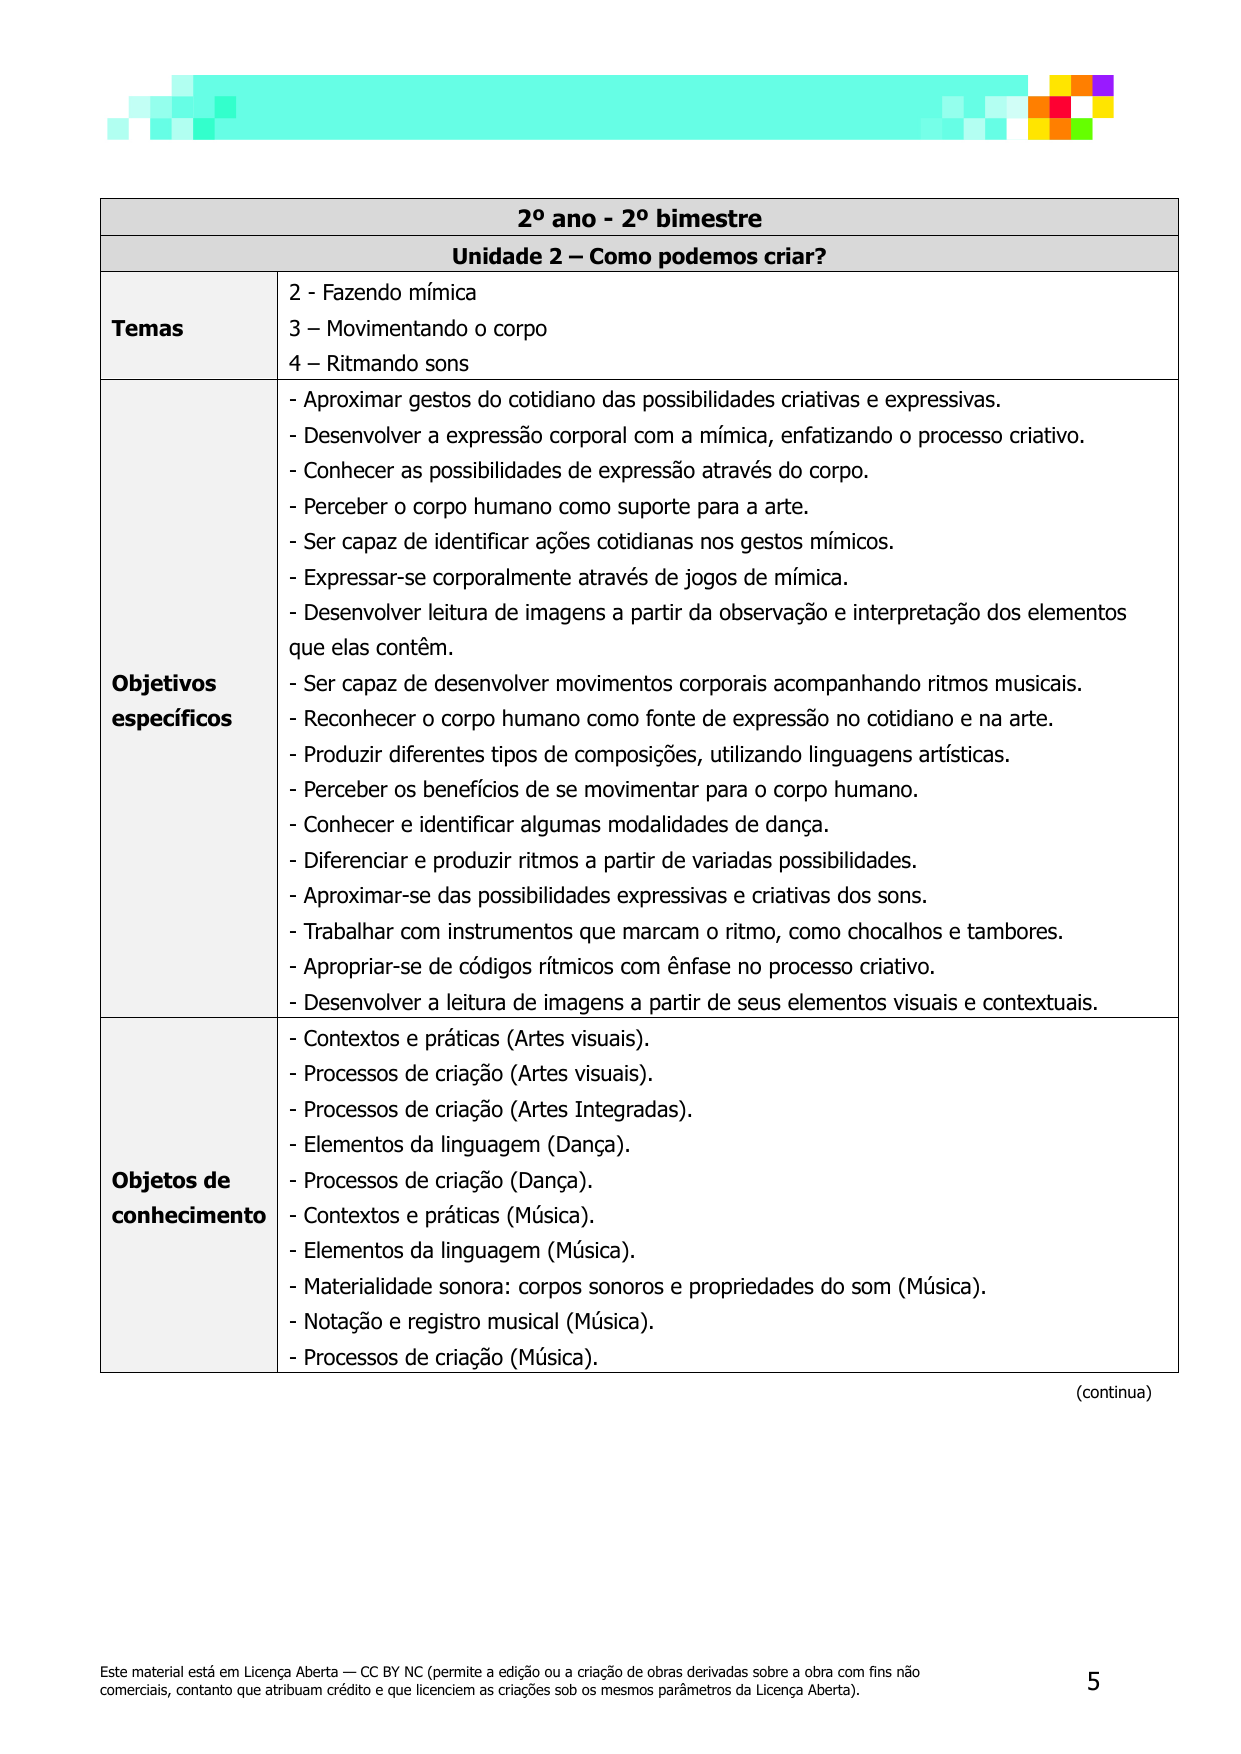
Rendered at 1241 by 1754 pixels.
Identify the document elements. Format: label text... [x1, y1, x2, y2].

table_cell Objetos de conhecimento [101, 1018, 277, 1372]
table_cell 2 - Fazendo mímica 3 – Movimentando o corpo 4 – Ritmando sons [278, 272, 1178, 378]
table_cell - Contextos e práticas (Artes visuais). - Processos de criação (Artes visuais). - Processos de criação (Artes Integradas). - Elementos da linguagem (Dança). - Processos de criação (Dança). - Contextos e práticas (Música). - Elementos da linguagem (Música). - Materialidade sonora: corpos sonoros e propriedades do som (Música). - Notação e registro musical (Música). - Processos de criação (Música). [278, 1018, 1178, 1372]
table_cell Unidade 2 – Como podemos criar? [101, 236, 1178, 271]
table_cell Temas [101, 272, 277, 378]
text (continua) [89, 1379, 1152, 1403]
table_header 2º ano - 2º bimestre [101, 199, 1178, 235]
picture [88, 75, 1114, 151]
table_cell - Aproximar gestos do cotidiano das possibilidades criativas e expressivas. - Desenvolver a expressão corporal com a mímica, enfatizando o processo criativo. - Conhecer as possibilidades de expressão através do corpo. - Perceber o corpo humano como suporte para a arte. - Ser capaz de identificar ações cotidianas nos gestos mímicos. - Expressar-se corporalmente através de jogos de mímica. - Desenvolver leitura de imagens a partir da observação e interpretação dos elementos que elas contêm. - Ser capaz de desenvolver movimentos corporais acompanhando ritmos musicais. - Reconhecer o corpo humano como fonte de expressão no cotidiano e na arte. - Produzir diferentes tipos de composições, utilizando linguagens artísticas. - Perceber os benefícios de se movimentar para o corpo humano. - Conhecer e identificar algumas modalidades de dança. - Diferenciar e produzir ritmos a partir de variadas possibilidades. - Aproximar-se das possibilidades expressivas e criativas dos sons. - Trabalhar com instrumentos que marcam o ritmo, como chocalhos e tambores. - Apropriar-se de códigos rítmicos com ênfase no processo criativo. - Desenvolver a leitura de imagens a partir de seus elementos visuais e contextuais. [278, 380, 1178, 1017]
table_cell Objetivos específicos [101, 380, 277, 1017]
